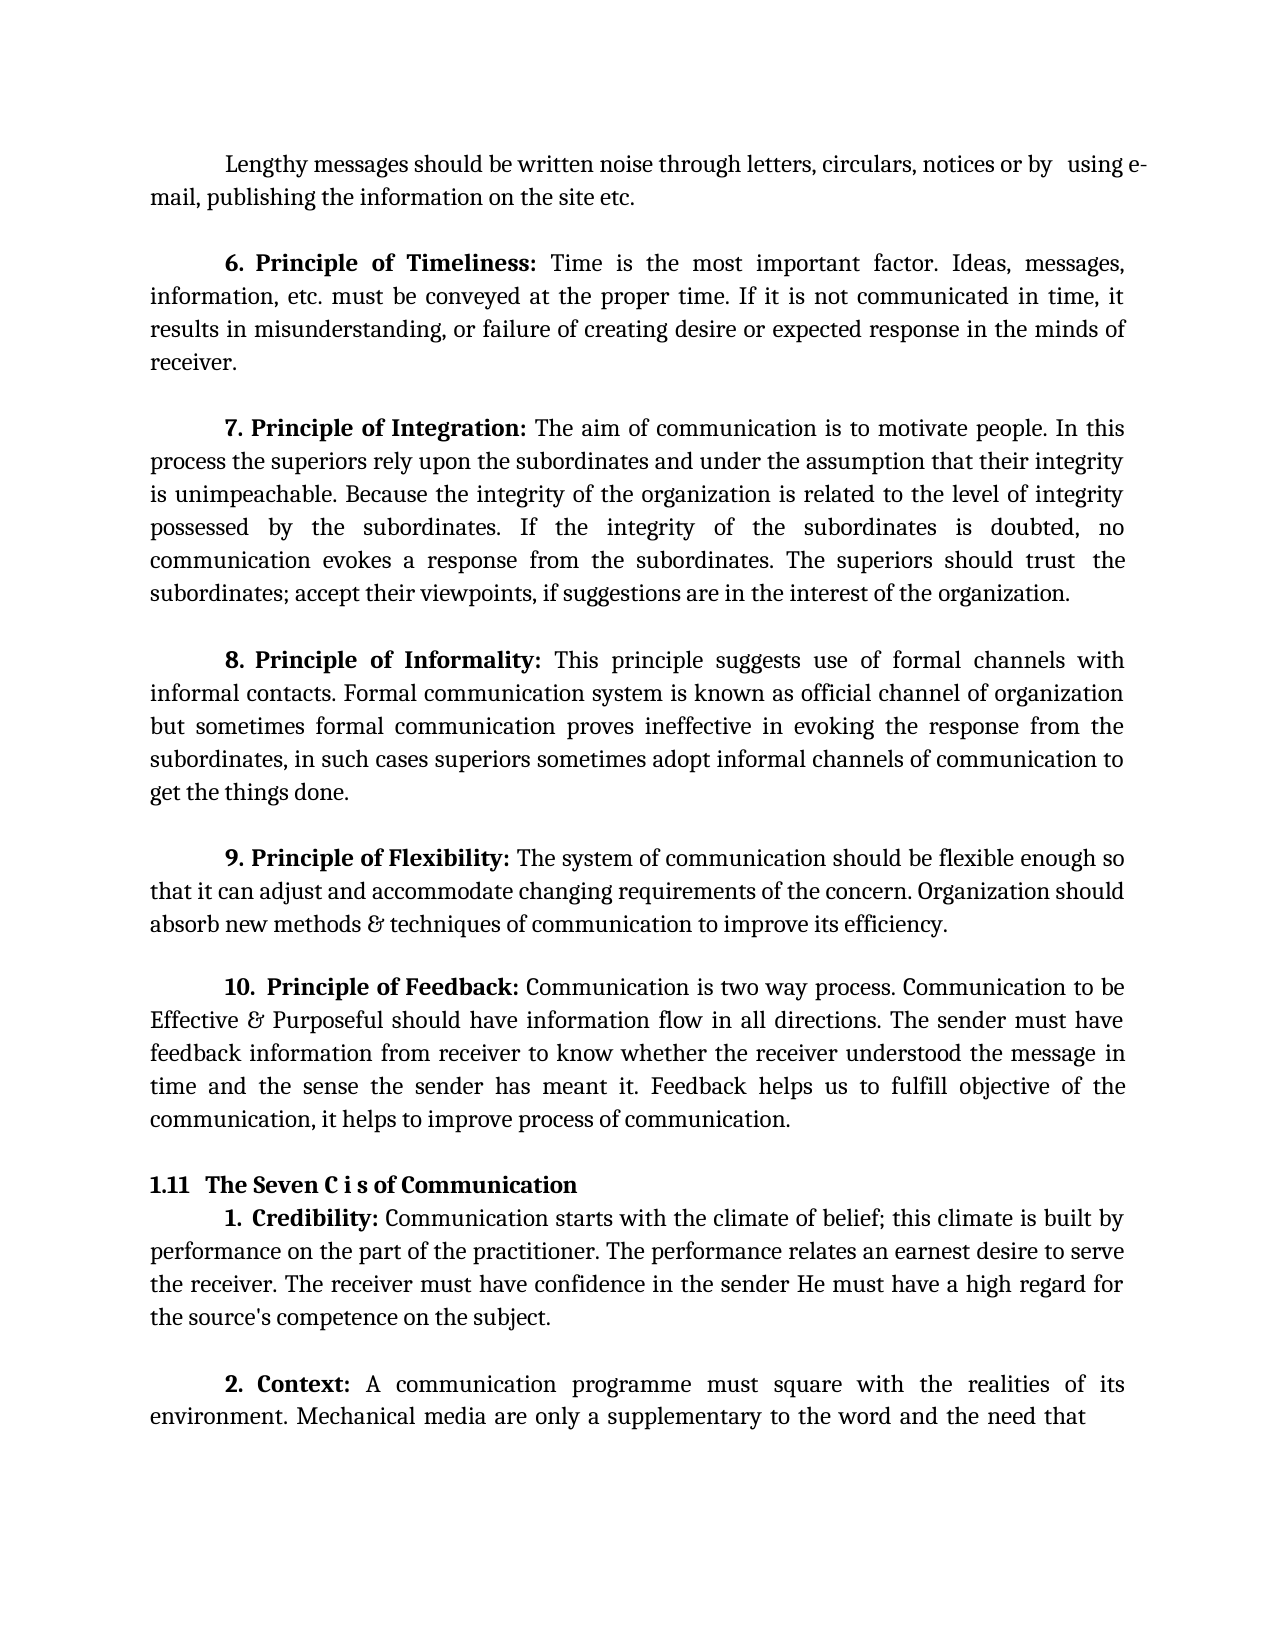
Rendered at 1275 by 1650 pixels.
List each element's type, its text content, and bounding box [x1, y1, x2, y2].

list Principle of Timeliness: Time is the most important factor. Ideas, messages, information, etc. must be conveyed at the proper time. If it is not communicated in time, it results in misunderstanding, or failure of creating desire or expected response in the minds of receiver. [150, 249, 1126, 377]
list Principle of Flexibility: The system of communication should be flexible enough so that it can adjust and accommodate changing requirements of the concern. Organization should absorb new methods & techniques of communication to improve its efficiency. [150, 844, 1126, 938]
list Principle of Informality: This principle suggests use of formal channels with informal contacts. Formal communication system is known as official channel of organization but sometimes formal communication proves ineffective in evoking the response from the subordinates, in such cases superiors sometimes adopt informal channels of communication to get the things done. [150, 646, 1125, 806]
list Principle of Feedback: Communication is two way process. Communication to be Effective & Purposeful should have information flow in all directions. The sender must have feedback information from receiver to know whether the receiver understood the message in time and the sense the sender has meant it. Feedback helps us to fulfill objective of the communication, it helps to improve process of communication. [150, 973, 1126, 1134]
list Credibility: Communication starts with the climate of belief; this climate is built by performance on the part of the practitioner. The performance relates an earnest desire to serve the receiver. The receiver must have confidence in the sender He must have a high regard for the source's competence on the subject. [150, 1204, 1125, 1332]
list Principle of Integration: The aim of communication is to motivate people. In this process the superiors rely upon the subordinates and under the assumption that their integrity is unimpeachable. Because the integrity of the organization is related to the level of integrity possessed by the subordinates. If the integrity of the subordinates is doubted, no communication evokes a response from the subordinates. The superiors should trust the subordinates; accept their viewpoints, if suggestions are in the interest of the organization. [150, 414, 1125, 608]
list Context: A communication programme must square with the realities of its environment. Mechanical media are only a supplementary to the word and the need that [150, 1370, 1126, 1431]
text Lengthy messages should be written noise through letters, circulars, notices or by using e-mail, publishing the information on the site etc. [150, 150, 1148, 212]
subtitle The Seven C i s of Communication [150, 1171, 1148, 1200]
